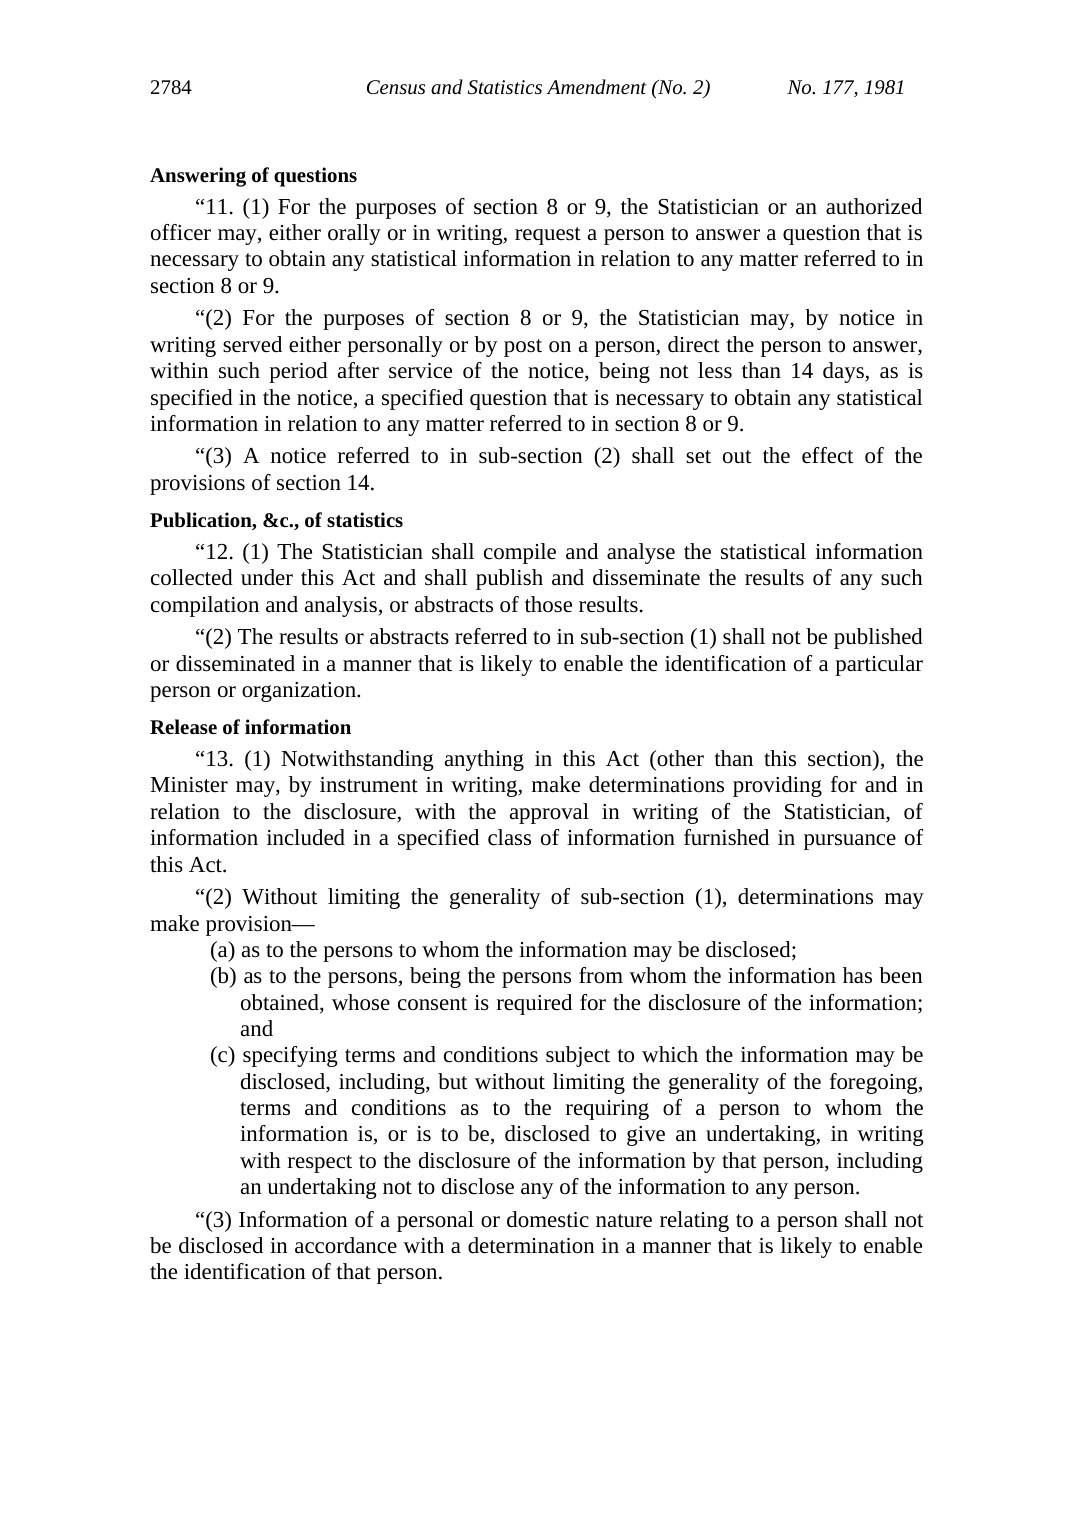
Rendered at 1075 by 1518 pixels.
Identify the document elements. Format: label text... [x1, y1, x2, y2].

text “(2) For the purposes of section 8 or 9, the Statistician may, by notice in writing served either personally or by post on a person, direct the person to answer, within such period after service of the notice, being not less than 14 days, as is specified in the notice, a specified question that is necessary to obtain any statistical information in relation to any matter referred to in section 8 or 9. [150, 304, 925, 436]
text “(2) Without limiting the generality of sub-section (1), determinations may make provision— [150, 883, 925, 936]
text Publication, &c., of statistics [150, 508, 925, 532]
text “(2) The results or abstracts referred to in sub-section (1) shall not be published or disseminated in a manner that is likely to enable the identification of a particular person or organization. [150, 623, 925, 702]
text Answering of questions [150, 162, 925, 187]
text “12. (1) The Statistician shall compile and analyse the statistical information collected under this Act and shall publish and disseminate the results of any such compilation and analysis, or abstracts of those results. [150, 538, 925, 617]
text “11. (1) For the purposes of section 8 or 9, the Statistician or an authorized officer may, either orally or in writing, request a person to answer a question that is necessary to obtain any statistical information in relation to any matter referred to in section 8 or 9. [150, 193, 925, 298]
text (c) specifying terms and conditions subject to which the information may be disclosed, including, but without limiting the generality of the foregoing, terms and conditions as to the requiring of a person to whom the information is, or is to be, disclosed to give an undertaking, in writing with respect to the disclosure of the information by that person, including an undertaking not to disclose any of the information to any person. [210, 1041, 925, 1199]
text (a) as to the persons to whom the information may be disclosed; [210, 936, 925, 962]
text Release of information [150, 715, 925, 739]
text “13. (1) Notwithstanding anything in this Act (other than this section), the Minister may, by instrument in writing, make determinations providing for and in relation to the disclosure, with the approval in writing of the Statistician, of information included in a specified class of information furnished in pursuance of this Act. [150, 745, 925, 877]
text “(3) Information of a personal or domestic nature relating to a person shall not be disclosed in accordance with a determination in a manner that is likely to enable the identification of that person. [150, 1206, 925, 1285]
text “(3) A notice referred to in sub-section (2) shall set out the effect of the provisions of section 14. [150, 442, 925, 495]
text (b) as to the persons, being the persons from whom the information has been obtained, whose consent is required for the disclosure of the information; and [210, 962, 925, 1041]
